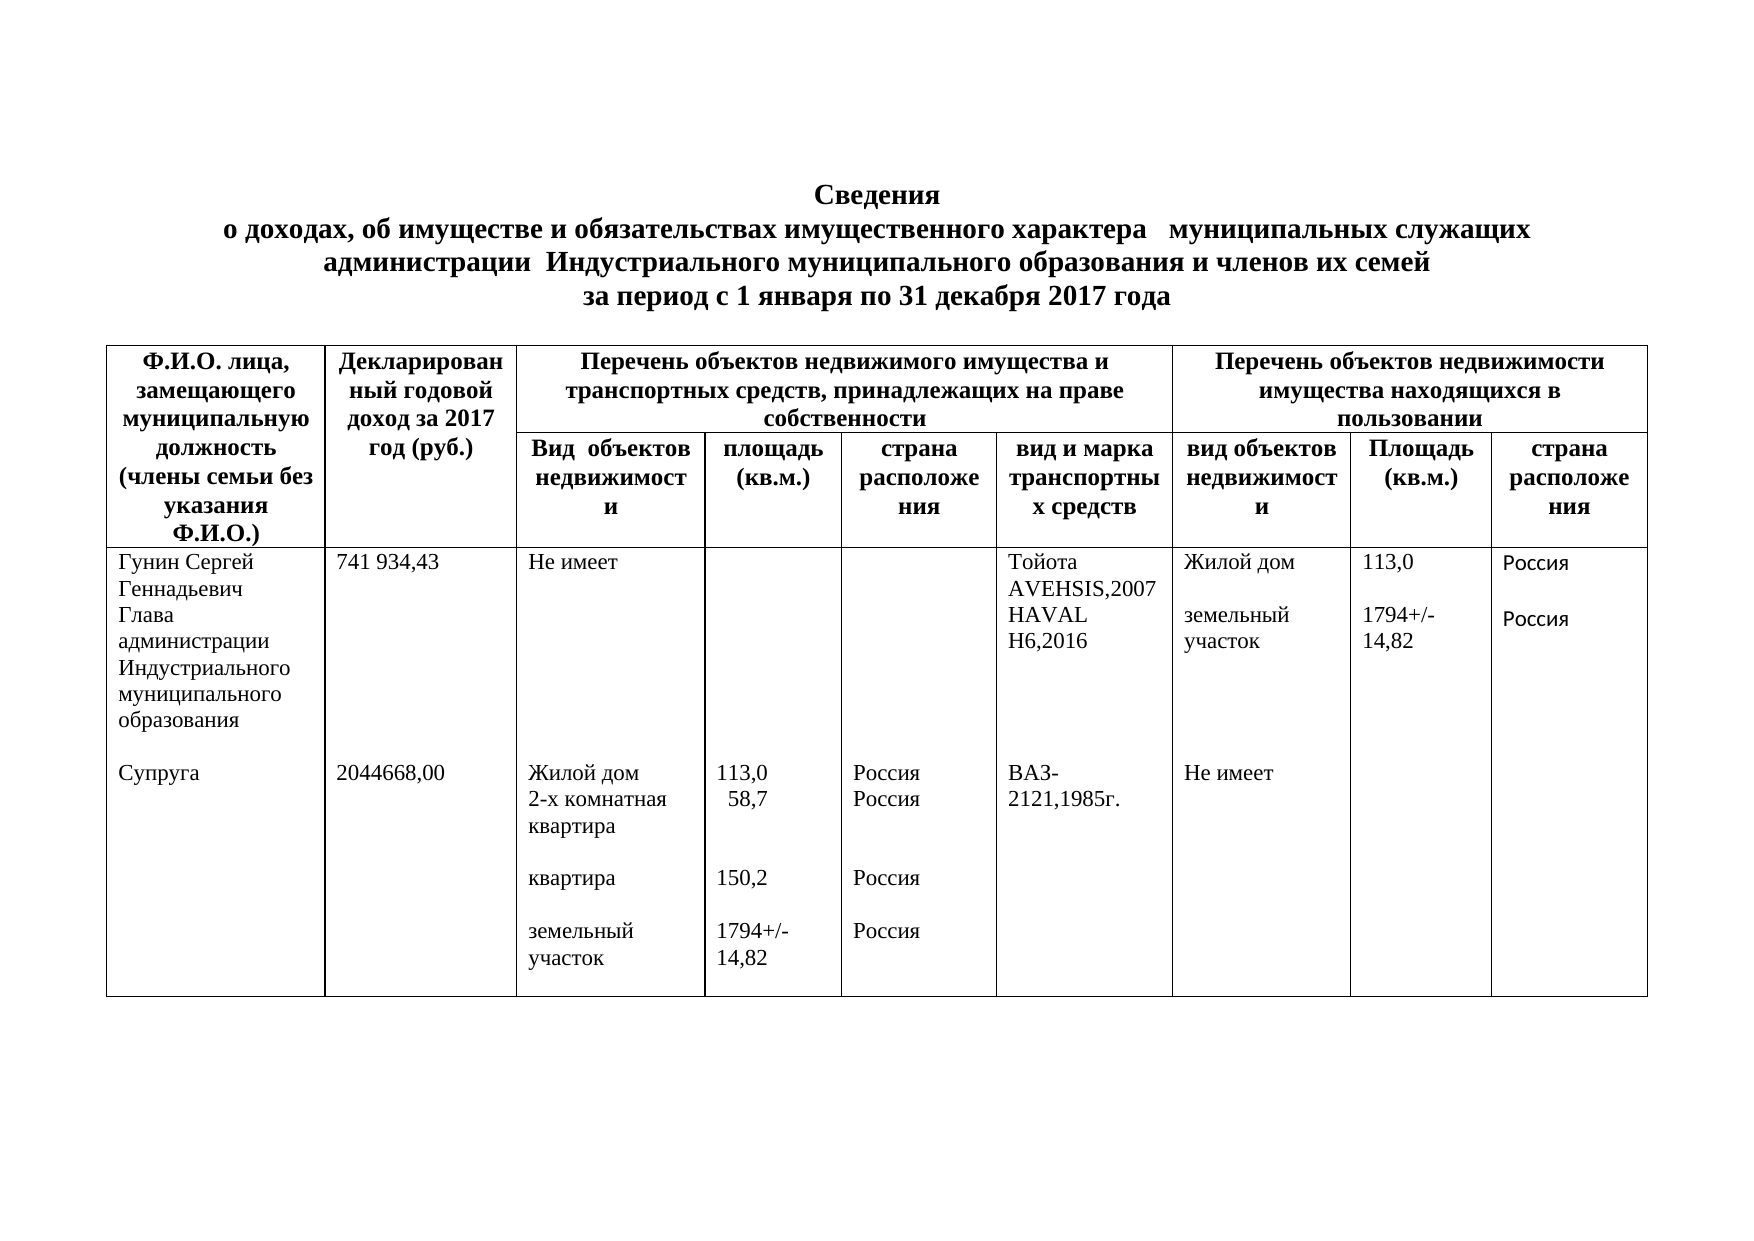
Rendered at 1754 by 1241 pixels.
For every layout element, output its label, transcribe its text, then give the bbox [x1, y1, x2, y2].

table_header Перечень объектов недвижимости имущества находящихся в пользовании [1173, 346, 1647, 432]
text за период с 1 января по 31 декабря 2017 года [118, 278, 1636, 311]
table_cell вид объектов недвижимости [1173, 433, 1350, 547]
table_header Декларированный годовой доход за 2017 год (руб.) [326, 346, 516, 547]
table_cell Тойота AVEHSIS,2007 HAVAL H6,2016 ВАЗ-2121,1985г. [997, 548, 1172, 996]
table_cell вид и марка транспортных средств [997, 433, 1172, 547]
table_header Ф.И.О. лица, замещающего муниципальную должность (члены семьи без указания Ф.И.О.) [107, 346, 324, 547]
table_cell 741 934,43 2044668,00 [326, 548, 516, 996]
table_cell страна расположения [1492, 433, 1647, 547]
table_cell 113,0 58,7 150,2 1794+/-14,82 [706, 548, 841, 996]
table_cell Россия Россия Россия Россия [842, 548, 996, 996]
table_cell страна расположения [842, 433, 996, 547]
table_cell Жилой дом земельный участок Не имеет [1173, 548, 1350, 996]
table_cell Вид объектов недвижимости [517, 433, 704, 547]
table_cell 113,0 1794+/-14,82 [1351, 548, 1491, 996]
table_header Перечень объектов недвижимого имущества и транспортных средств, принадлежащих на праве собственности [517, 346, 1172, 432]
table_cell Площадь (кв.м.) [1351, 433, 1491, 547]
table_cell Россия Россия [1492, 548, 1647, 996]
table_cell Не имеет Жилой дом 2-х комнатная квартира квартира земельный участок [517, 548, 704, 996]
table_cell площадь (кв.м.) [706, 433, 841, 547]
text Сведения [118, 177, 1636, 211]
table_cell Гунин Сергей Геннадьевич Глава администрации Индустриального муниципального образования Супруга [107, 548, 324, 996]
text о доходах, об имуществе и обязательствах имущественного характера муниципальных служащих администрации Индустриального муниципального образования и членов их семей [118, 211, 1636, 278]
